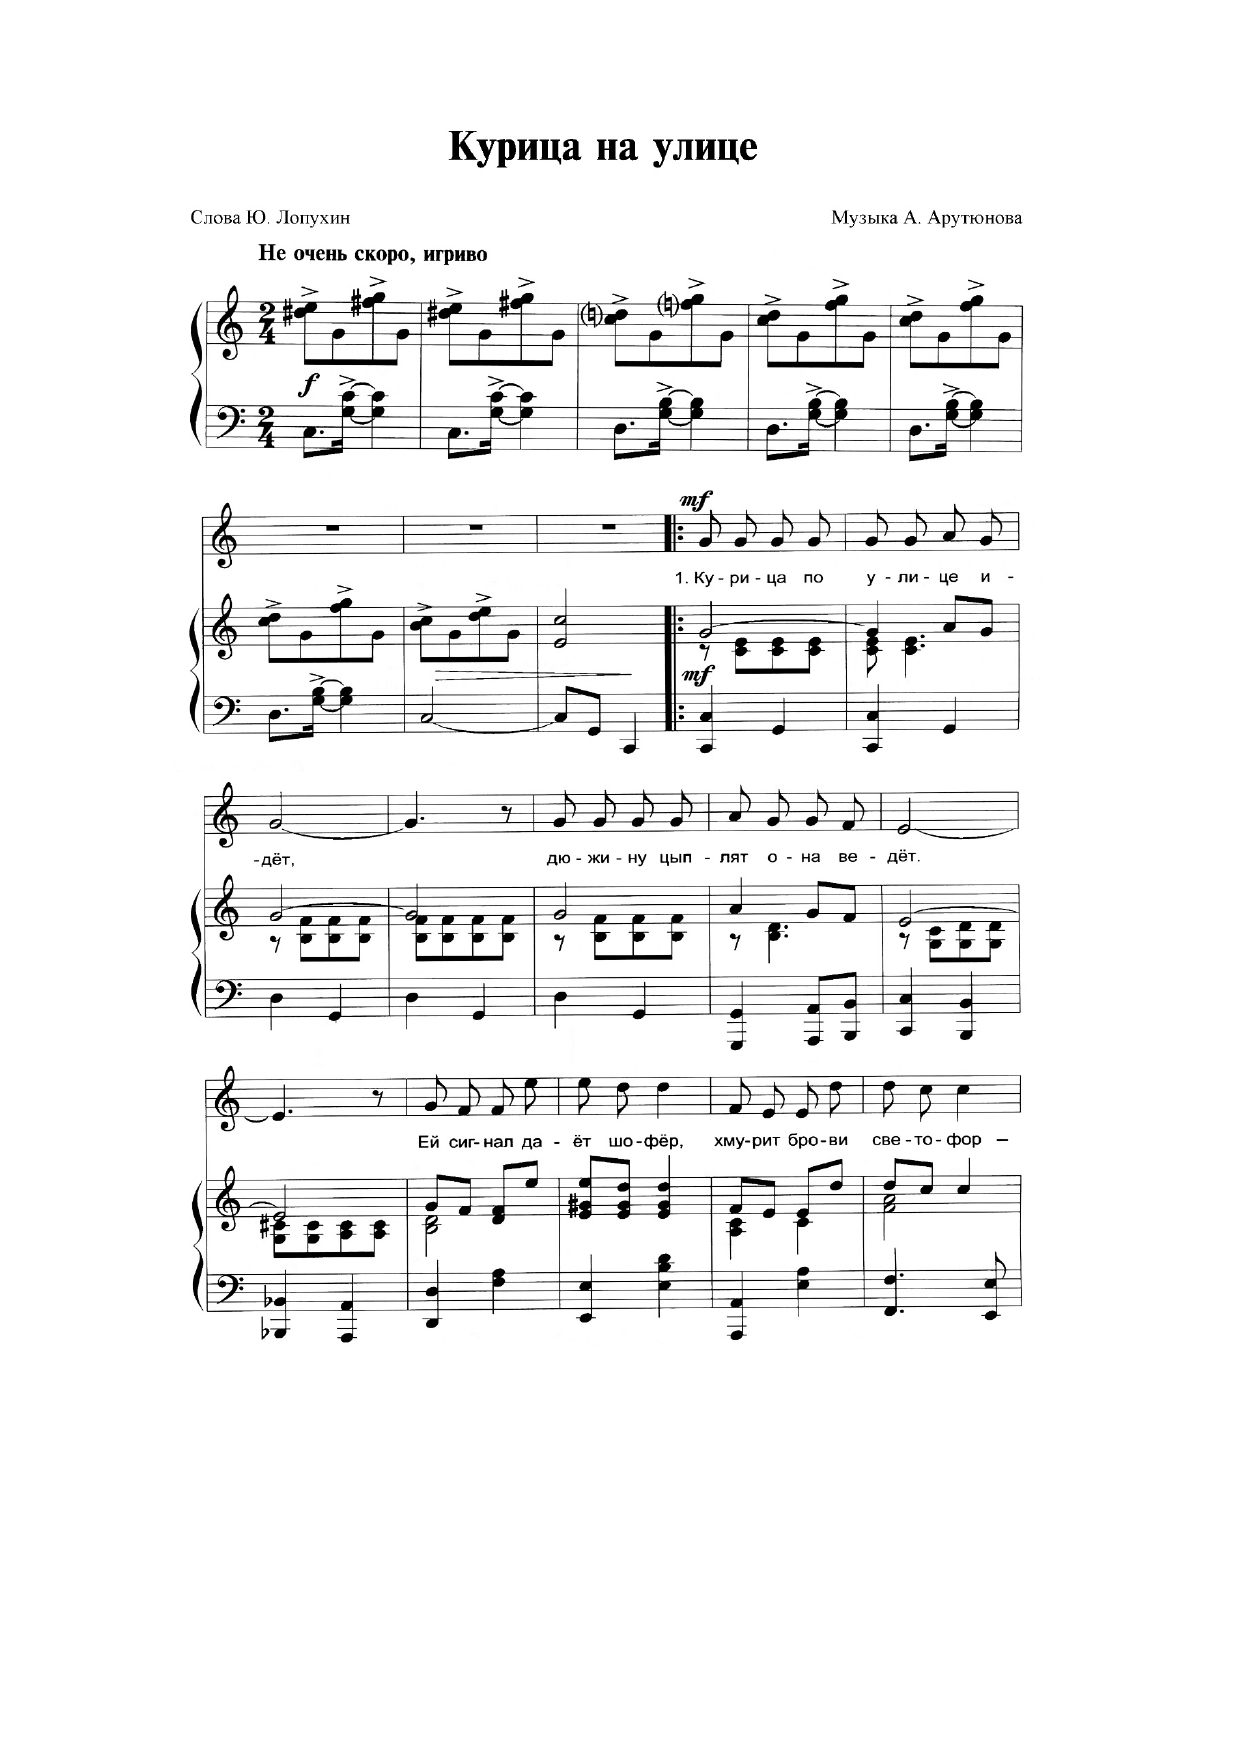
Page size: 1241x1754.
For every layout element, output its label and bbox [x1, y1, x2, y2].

picture [118, 91, 1093, 1353]
